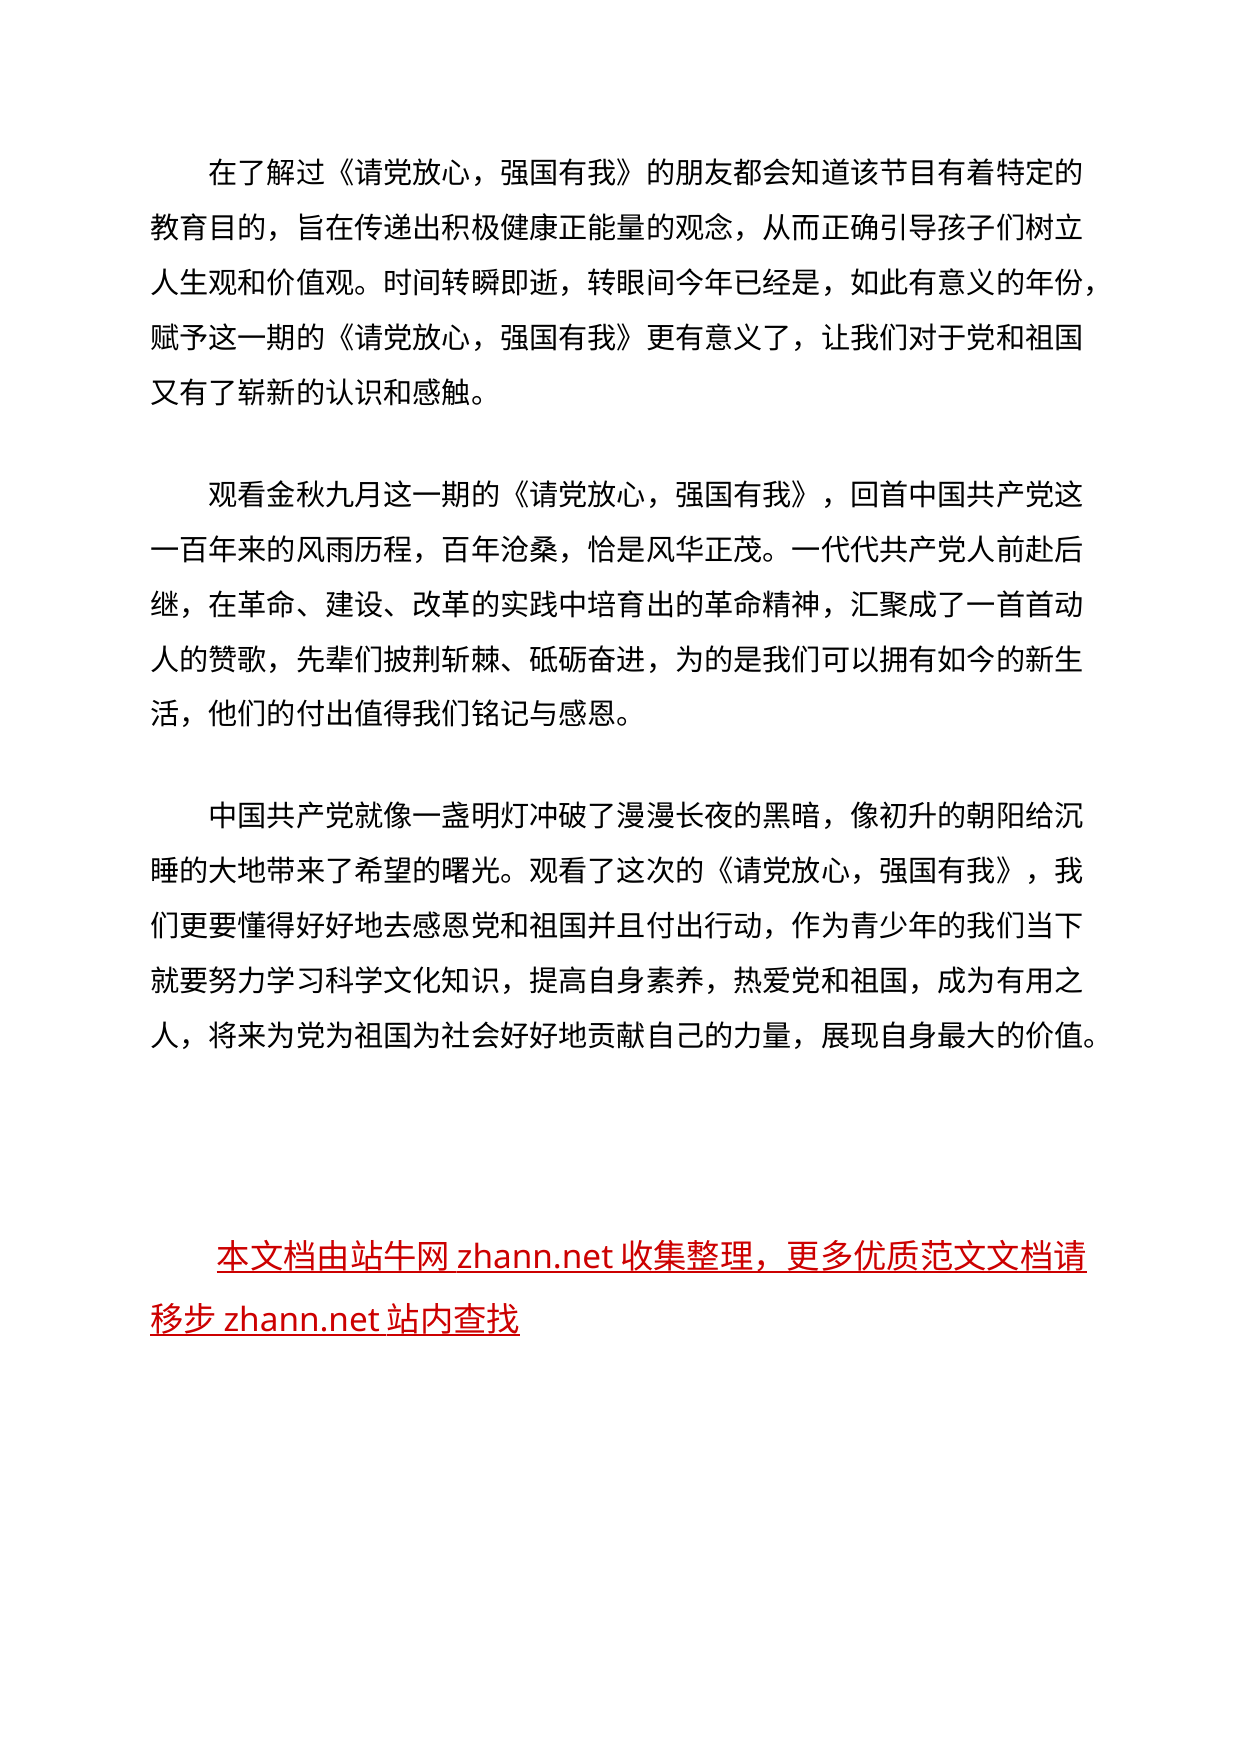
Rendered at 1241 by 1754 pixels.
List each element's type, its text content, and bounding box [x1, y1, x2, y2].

text 本文档由站牛网zhann.net收集整理，更多优质范文文档请移步zhann.net站内查找 [150, 1229, 1090, 1341]
text 在了解过《请党放心，强国有我》的朋友都会知道该节目有着特定的教育目的，旨在传递出积极健康正能量的观念，从而正确引导孩子们树立人生观和价值观。时间转瞬即逝，转眼间今年已经是，如此有意义的年份，赋予这一期的《请党放心，强国有我》更有意义了，让我们对于党和祖国又有了崭新的认识和感触。 [150, 150, 1090, 412]
text 观看金秋九月这一期的《请党放心，强国有我》，回首中国共产党这一百年来的风雨历程，百年沧桑，恰是风华正茂。一代代共产党人前赴后继，在革命、建设、改革的实践中培育出的革命精神，汇聚成了一首首动人的赞歌，先辈们披荆斩棘、砥砺奋进，为的是我们可以拥有如今的新生活，他们的付出值得我们铭记与感恩。 [150, 471, 1090, 733]
text 中国共产党就像一盏明灯冲破了漫漫长夜的黑暗，像初升的朝阳给沉睡的大地带来了希望的曙光。观看了这次的《请党放心，强国有我》，我们更要懂得好好地去感恩党和祖国并且付出行动，作为青少年的我们当下就要努力学习科学文化知识，提高自身素养，热爱党和祖国，成为有用之人，将来为党为祖国为社会好好地贡献自己的力量，展现自身最大的价值。 [150, 793, 1090, 1054]
